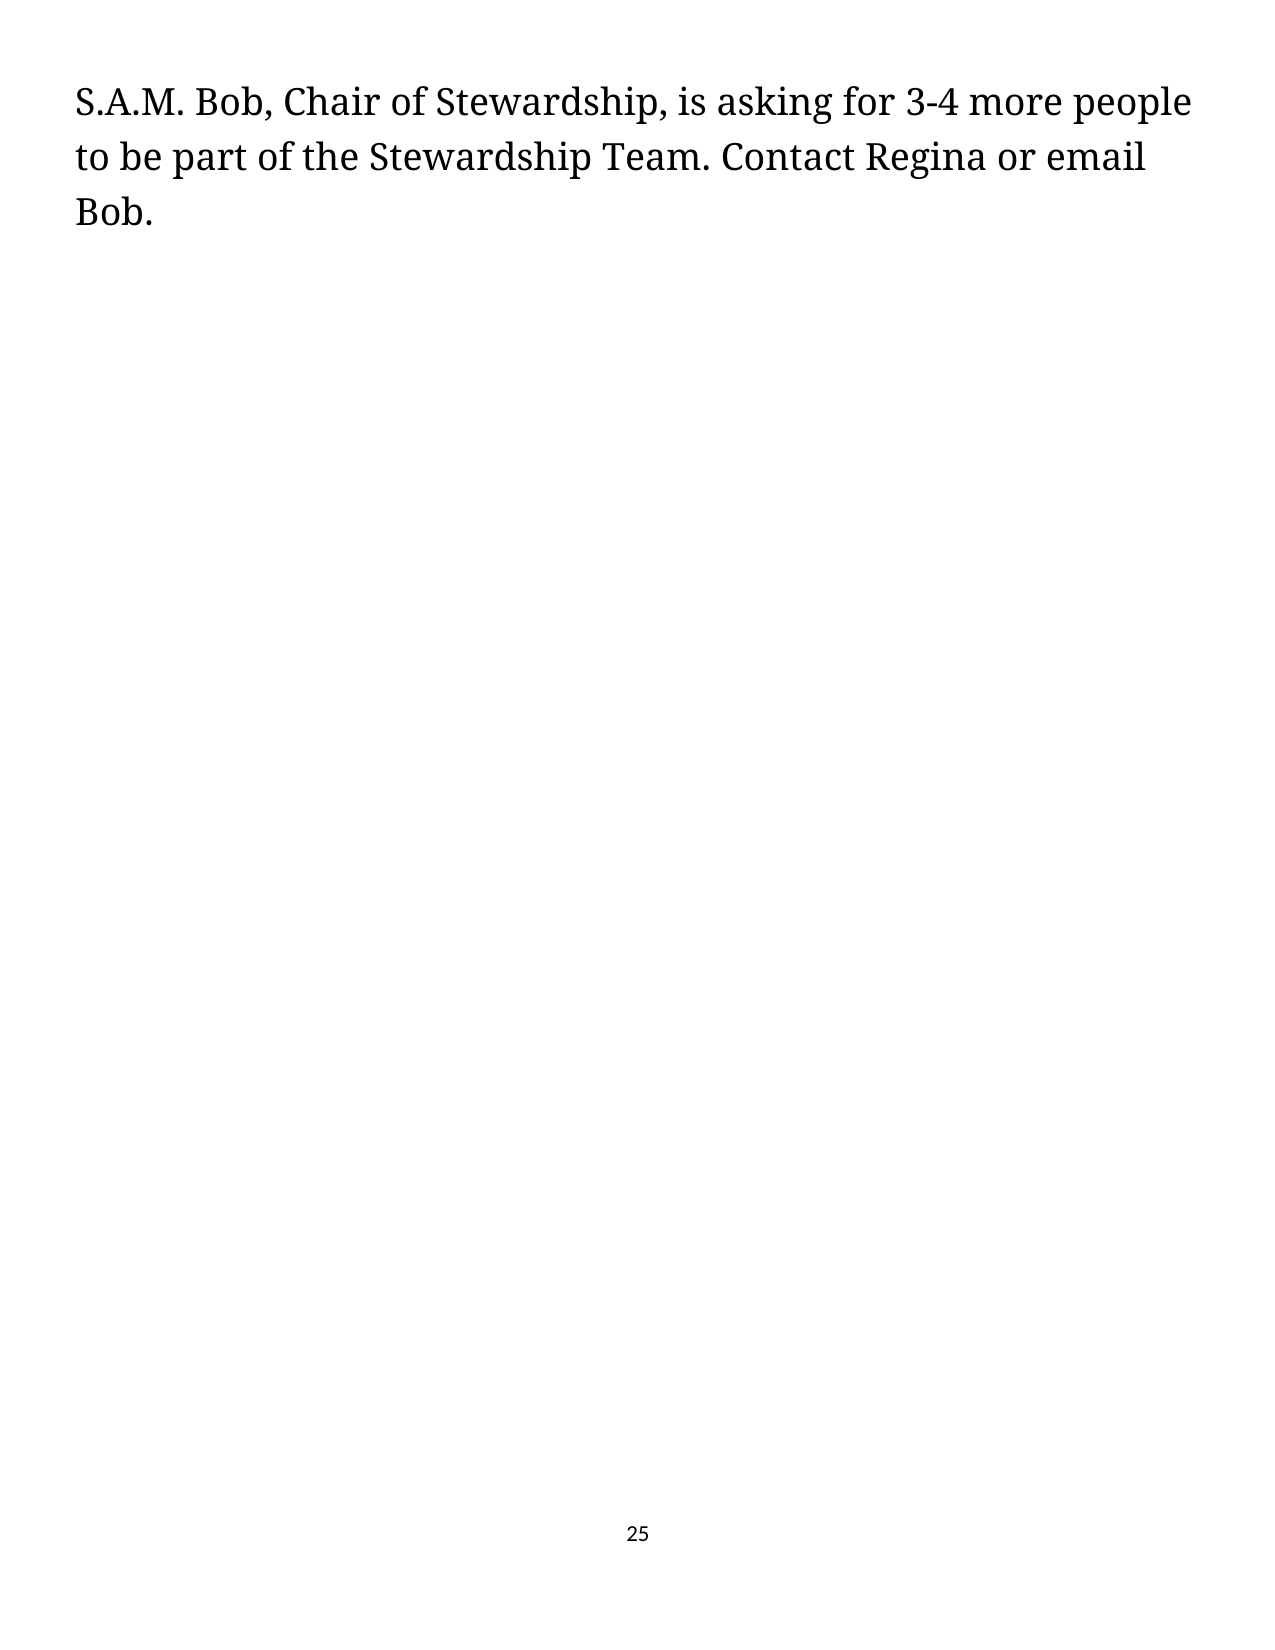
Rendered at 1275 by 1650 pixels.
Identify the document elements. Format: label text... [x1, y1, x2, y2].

text S.A.M. Bob, Chair of Stewardship, is asking for 3-4 more people to be part of the Stewardship Team. Contact Regina or email Bob. [75, 75, 1200, 236]
